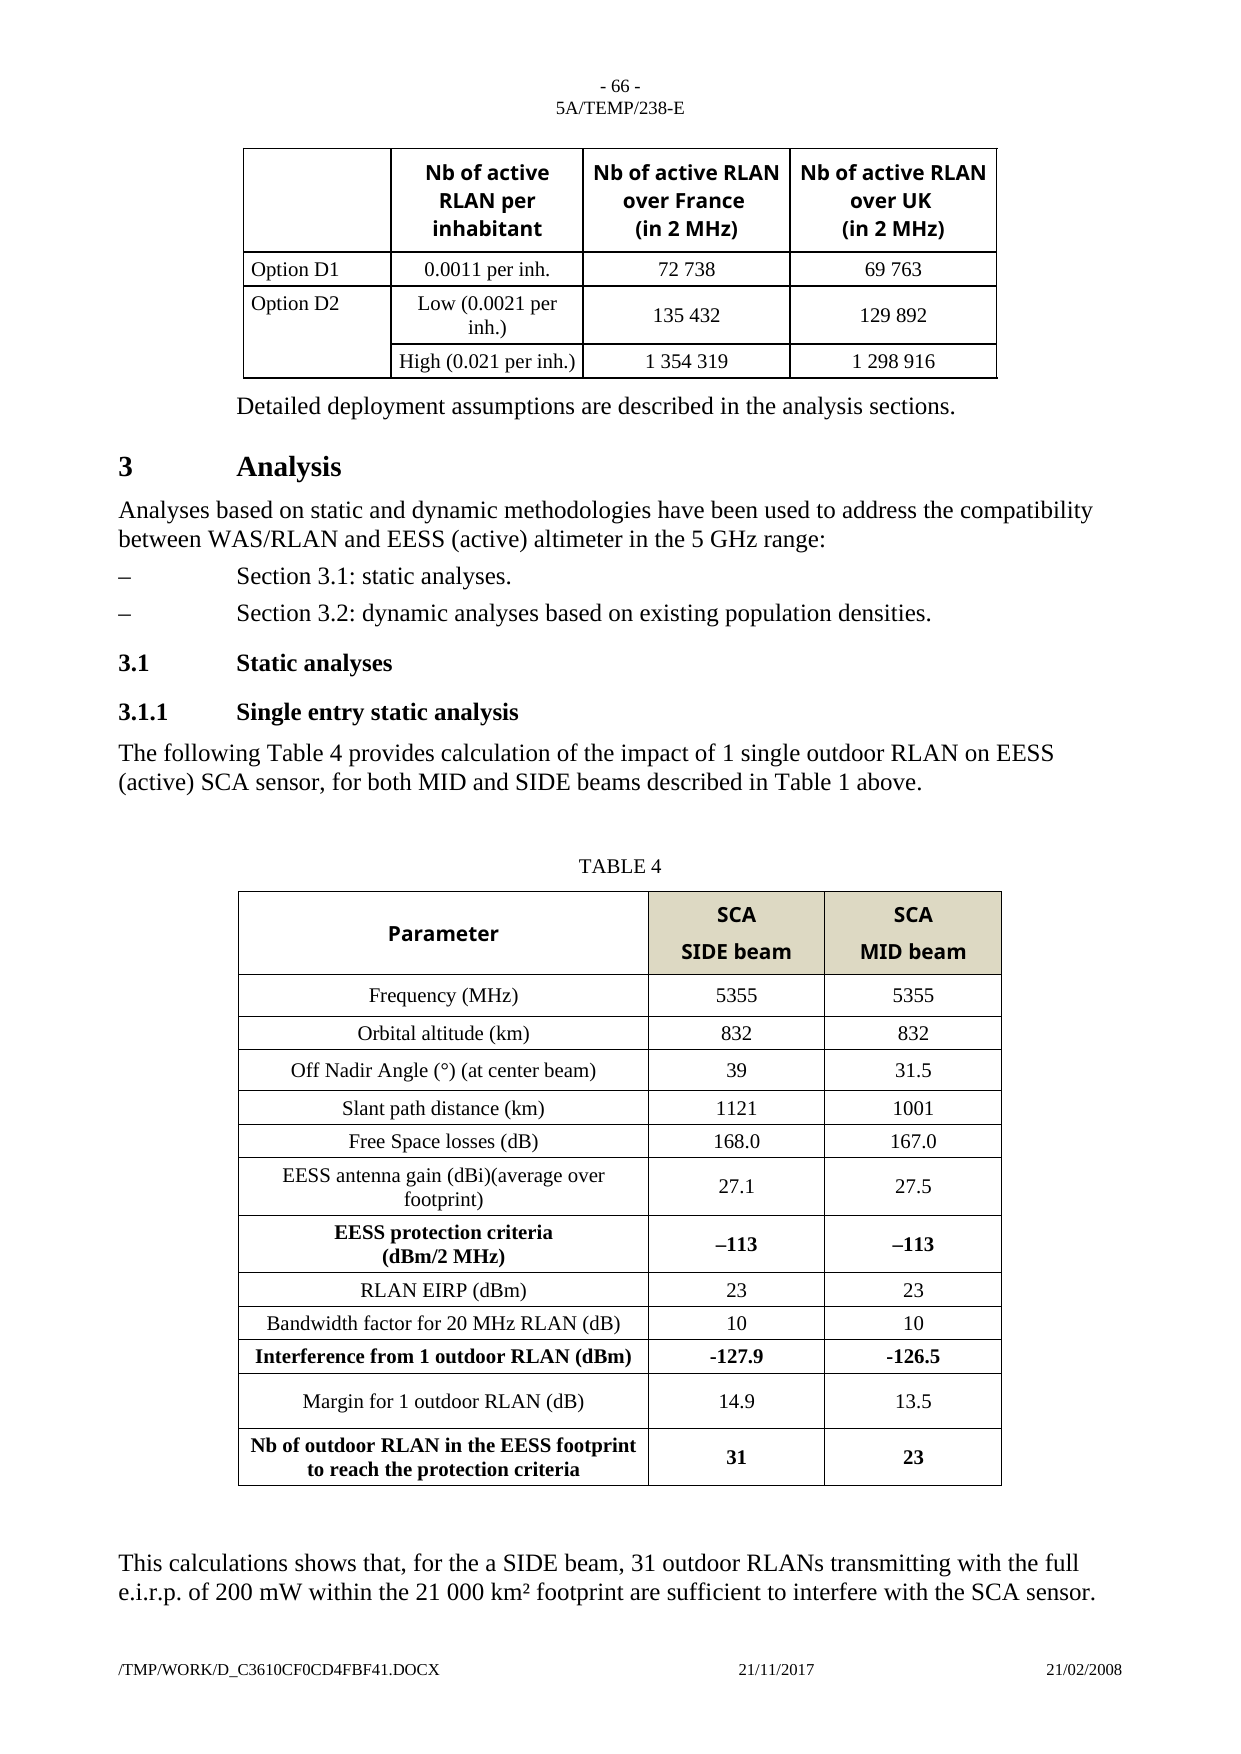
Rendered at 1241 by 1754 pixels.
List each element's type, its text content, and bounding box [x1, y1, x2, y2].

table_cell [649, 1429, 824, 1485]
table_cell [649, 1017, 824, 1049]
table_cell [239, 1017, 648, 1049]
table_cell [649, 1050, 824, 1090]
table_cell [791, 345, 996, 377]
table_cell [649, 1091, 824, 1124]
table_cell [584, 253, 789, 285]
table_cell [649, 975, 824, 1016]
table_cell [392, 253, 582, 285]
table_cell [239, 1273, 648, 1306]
text – Section 3.2: dynamic analyses based on existing population densities. [118, 598, 1122, 627]
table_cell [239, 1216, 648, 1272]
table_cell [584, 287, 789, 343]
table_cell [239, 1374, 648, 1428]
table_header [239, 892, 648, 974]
text The following Table 4 provides calculation of the impact of 1 single outdoor RLAN on EESS (active) SCA sensor, for both MID and SIDE beams described in Table 1 above. [118, 738, 1122, 796]
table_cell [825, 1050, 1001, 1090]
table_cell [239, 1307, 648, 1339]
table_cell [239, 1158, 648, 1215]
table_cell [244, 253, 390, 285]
text This calculations shows that, for the a SIDE beam, 31 outdoor RLANs transmitting with the full e.i.r.p. of 200 mW within the 21 000 km² footprint are sufficient to interfere with the SCA sensor. [118, 1548, 1122, 1605]
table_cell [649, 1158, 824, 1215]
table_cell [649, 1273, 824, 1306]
subtitle 3.1.1 Single entry static analysis [118, 697, 1122, 726]
text Table 4 [118, 854, 1122, 878]
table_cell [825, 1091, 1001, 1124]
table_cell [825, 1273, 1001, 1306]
text Detailed deployment assumptions are described in the analysis sections. [118, 391, 1122, 420]
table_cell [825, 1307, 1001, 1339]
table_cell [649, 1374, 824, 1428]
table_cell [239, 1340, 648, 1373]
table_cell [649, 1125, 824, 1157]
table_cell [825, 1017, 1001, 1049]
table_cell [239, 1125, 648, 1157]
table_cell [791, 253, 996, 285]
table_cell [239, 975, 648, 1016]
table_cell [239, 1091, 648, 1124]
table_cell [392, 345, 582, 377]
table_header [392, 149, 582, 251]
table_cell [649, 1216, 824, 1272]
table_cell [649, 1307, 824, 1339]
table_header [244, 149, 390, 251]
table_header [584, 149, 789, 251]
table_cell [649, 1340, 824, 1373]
text Analyses based on static and dynamic methodologies have been used to address the compatibility between WAS/RLAN and EESS (active) altimeter in the 5 GHz range: [118, 495, 1122, 553]
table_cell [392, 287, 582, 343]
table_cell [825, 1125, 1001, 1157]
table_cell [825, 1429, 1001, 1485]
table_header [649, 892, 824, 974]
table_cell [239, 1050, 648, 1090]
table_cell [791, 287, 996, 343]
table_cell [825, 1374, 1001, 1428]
subtitle 3 Analysis [118, 449, 1122, 483]
subtitle 3.1 Static analyses [118, 648, 1122, 676]
text – Section 3.1: static analyses. [118, 561, 1122, 590]
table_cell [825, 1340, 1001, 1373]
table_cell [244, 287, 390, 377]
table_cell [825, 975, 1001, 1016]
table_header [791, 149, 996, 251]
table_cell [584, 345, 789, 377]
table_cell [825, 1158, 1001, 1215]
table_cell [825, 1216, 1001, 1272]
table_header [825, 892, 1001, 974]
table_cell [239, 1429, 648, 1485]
